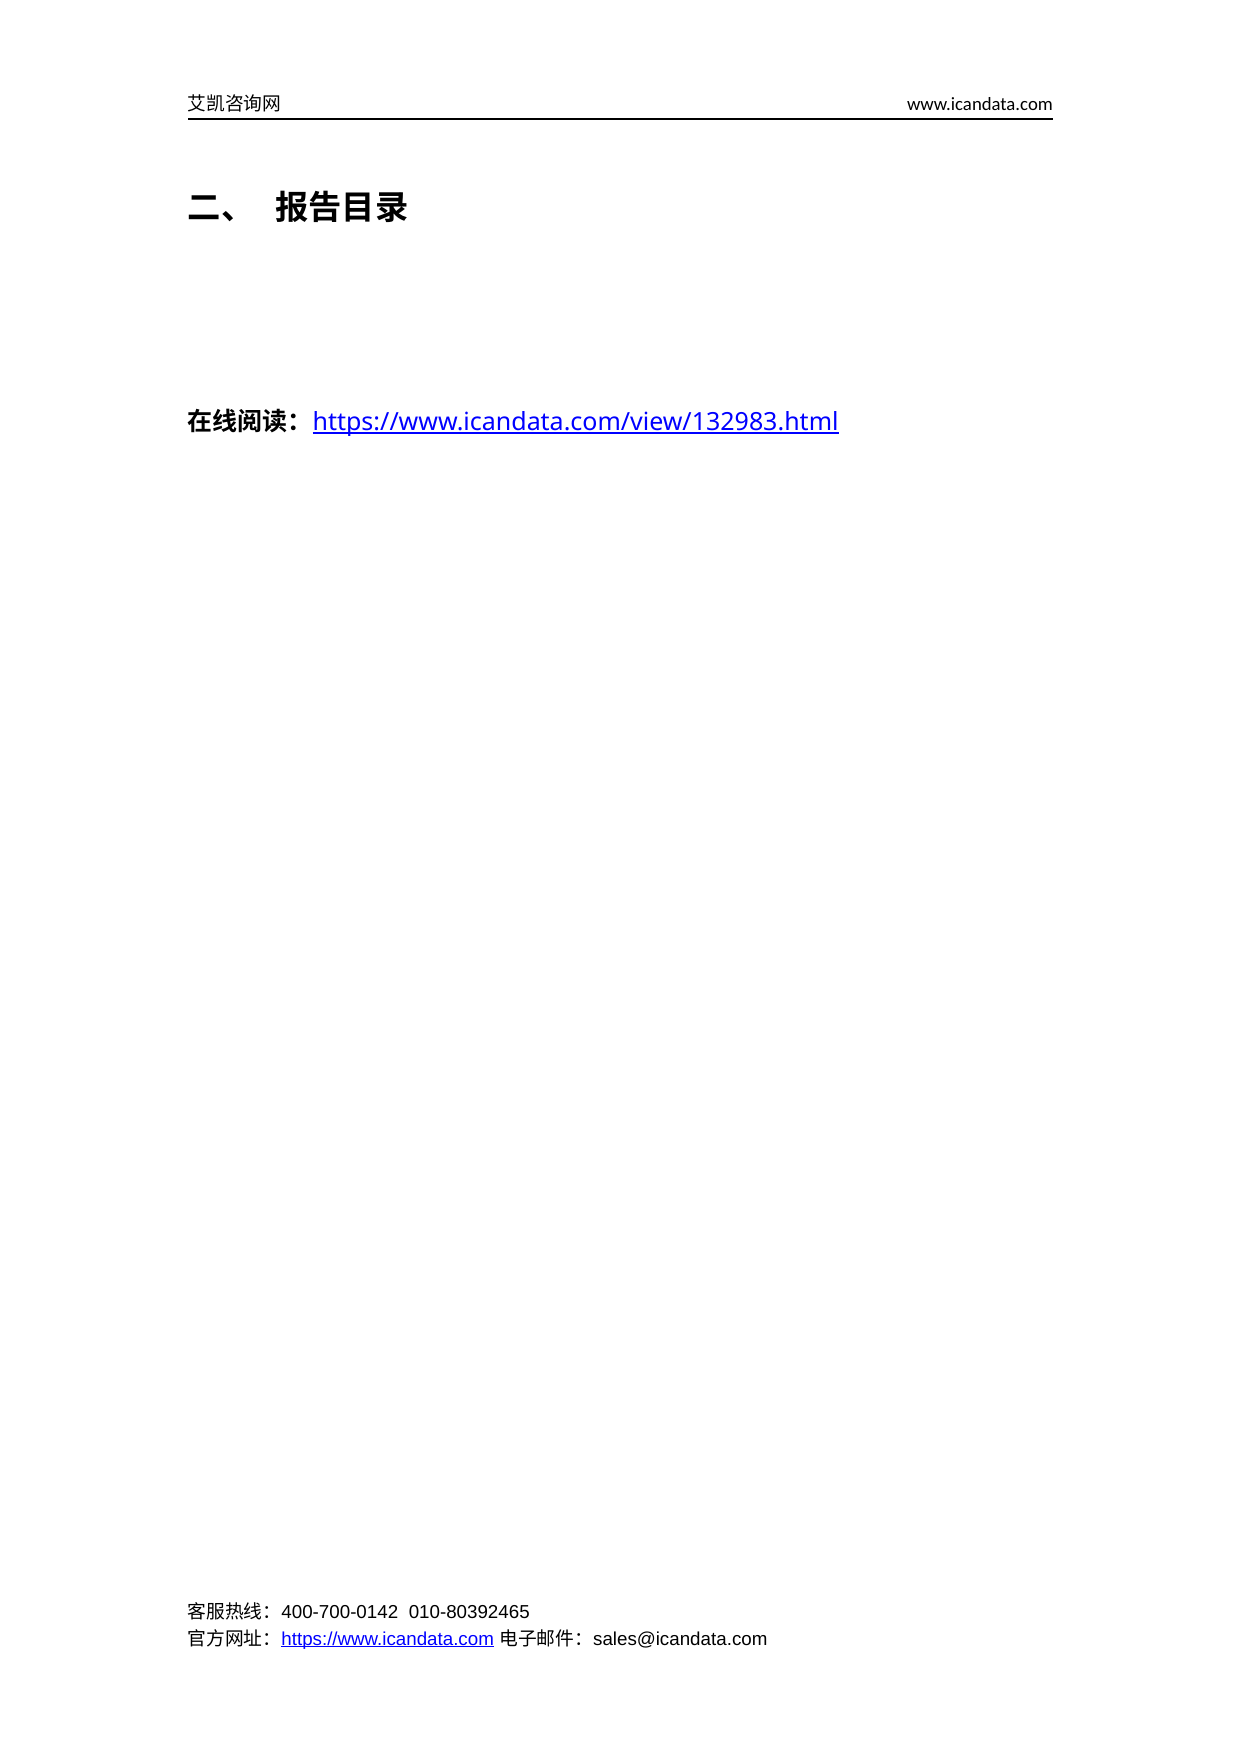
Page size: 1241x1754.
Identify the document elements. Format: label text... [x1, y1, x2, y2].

text 在线阅读：https://www.icandata.com/view/132983.html [187, 387, 1053, 452]
subtitle 报告目录 [187, 172, 1053, 237]
